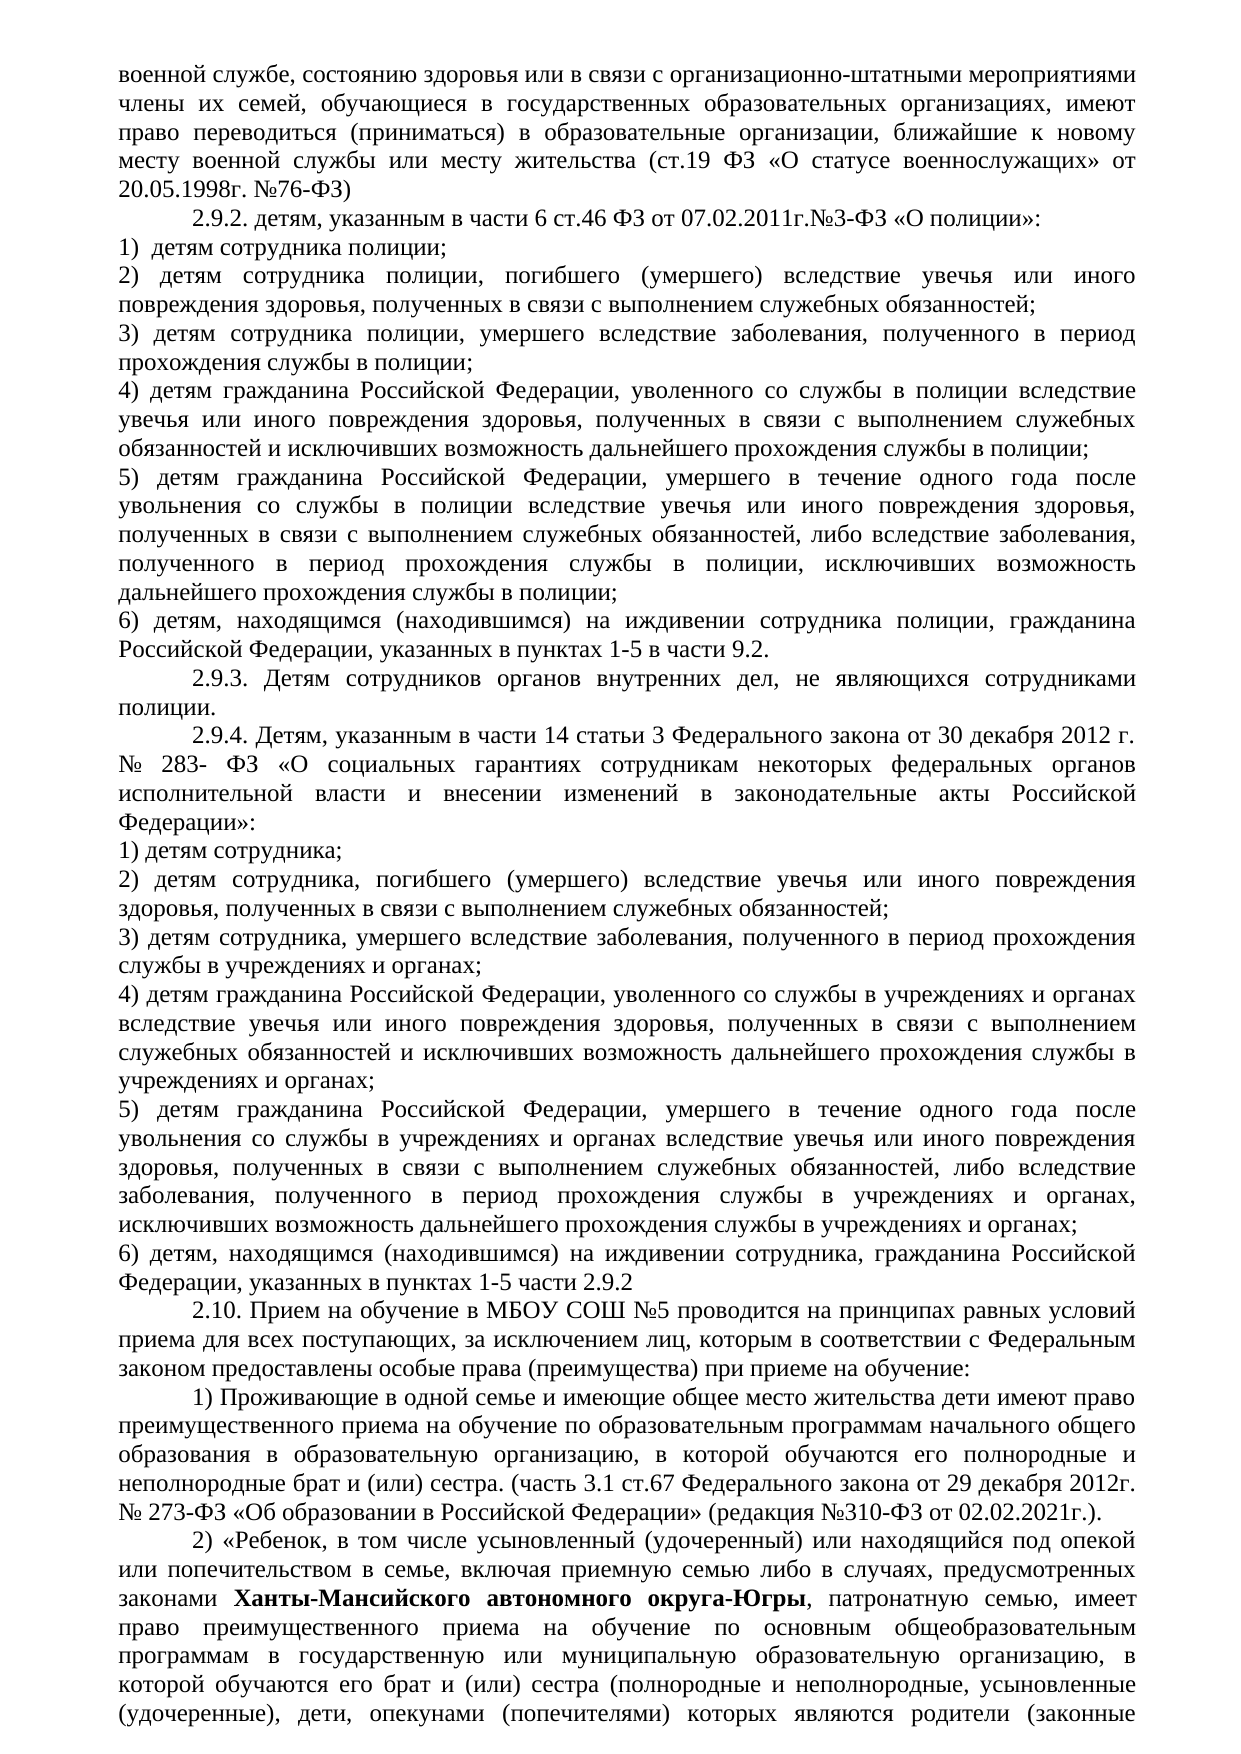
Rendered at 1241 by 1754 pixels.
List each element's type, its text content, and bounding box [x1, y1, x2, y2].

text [118, 59, 1137, 203]
text 2.10. Прием на обучение в МБОУ СОШ №5 проводится на принципах равных условий приема для всех поступающих, за исключением лиц, которым в соответствии с Федеральным законом предоставлены особые права (преимущества) при приеме на обучение: [118, 1295, 1137, 1382]
text 2.9.3. Детям сотрудников органов внутренних дел, не являющихся сотрудниками полиции. [118, 663, 1137, 720]
text 6) детям, находящимся (находившимся) на иждивении сотрудника полиции, гражданина Российской Федерации, указанных в пунктах 1-5 в части 9.2. [118, 605, 1137, 663]
text 2.9.2. детям, указанным в части 6 ст.46 ФЗ от 07.02.2011г.№3-ФЗ «О полиции»: [118, 203, 1137, 232]
text 5) детям гражданина Российской Федерации, умершего в течение одного года после увольнения со службы в полиции вследствие увечья или иного повреждения здоровья, полученных в связи с выполнением служебных обязанностей, либо вследствие заболевания, полученного в период прохождения службы в полиции, исключивших возможность дальнейшего прохождения службы в полиции; [118, 462, 1137, 605]
text 1) Проживающие в одной семье и имеющие общее место жительства дети имеют право преимущественного приема на обучение по образовательным программам начального общего образования в образовательную организацию, в которой обучаются его полнородные и неполнородные брат и (или) сестра. (часть 3.1 ст.67 Федерального закона от 29 декабря 2012г. № 273-ФЗ «Об образовании в Российской Федерации» (редакция №310-ФЗ от 02.02.2021г.). [118, 1382, 1137, 1525]
text 2) детям сотрудника, погибшего (умершего) вследствие увечья или иного повреждения здоровья, полученных в связи с выполнением служебных обязанностей; [118, 864, 1137, 922]
text 3) детям сотрудника полиции, умершего вследствие заболевания, полученного в период прохождения службы в полиции; [118, 318, 1137, 375]
text 3) детям сотрудника, умершего вследствие заболевания, полученного в период прохождения службы в учреждениях и органах; [118, 922, 1137, 979]
text 2.9.4. Детям, указанным в части 14 статьи 3 Федерального закона от 30 декабря 2012 г. № 283- ФЗ «О социальных гарантиях сотрудникам некоторых федеральных органов исполнительной власти и внесении изменений в законодательные акты Российской Федерации»: [118, 720, 1137, 835]
text 1) детям сотрудника; [118, 835, 1137, 864]
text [118, 1525, 1137, 1727]
text 6) детям, находящимся (находившимся) на иждивении сотрудника, гражданина Российской Федерации, указанных в пунктах 1-5 части 2.9.2 [118, 1238, 1137, 1295]
text 4) детям гражданина Российской Федерации, уволенного со службы в учреждениях и органах вследствие увечья или иного повреждения здоровья, полученных в связи с выполнением служебных обязанностей и исключивших возможность дальнейшего прохождения службы в учреждениях и органах; [118, 979, 1137, 1094]
text 5) детям гражданина Российской Федерации, умершего в течение одного года после увольнения со службы в учреждениях и органах вследствие увечья или иного повреждения здоровья, полученных в связи с выполнением служебных обязанностей, либо вследствие заболевания, полученного в период прохождения службы в учреждениях и органах, исключивших возможность дальнейшего прохождения службы в учреждениях и органах; [118, 1094, 1137, 1238]
text 4) детям гражданина Российской Федерации, уволенного со службы в полиции вследствие увечья или иного повреждения здоровья, полученных в связи с выполнением служебных обязанностей и исключивших возможность дальнейшего прохождения службы в полиции; [118, 375, 1137, 462]
text 1) детям сотрудника полиции; [118, 232, 1137, 260]
text 2) детям сотрудника полиции, погибшего (умершего) вследствие увечья или иного повреждения здоровья, полученных в связи с выполнением служебных обязанностей; [118, 260, 1137, 318]
